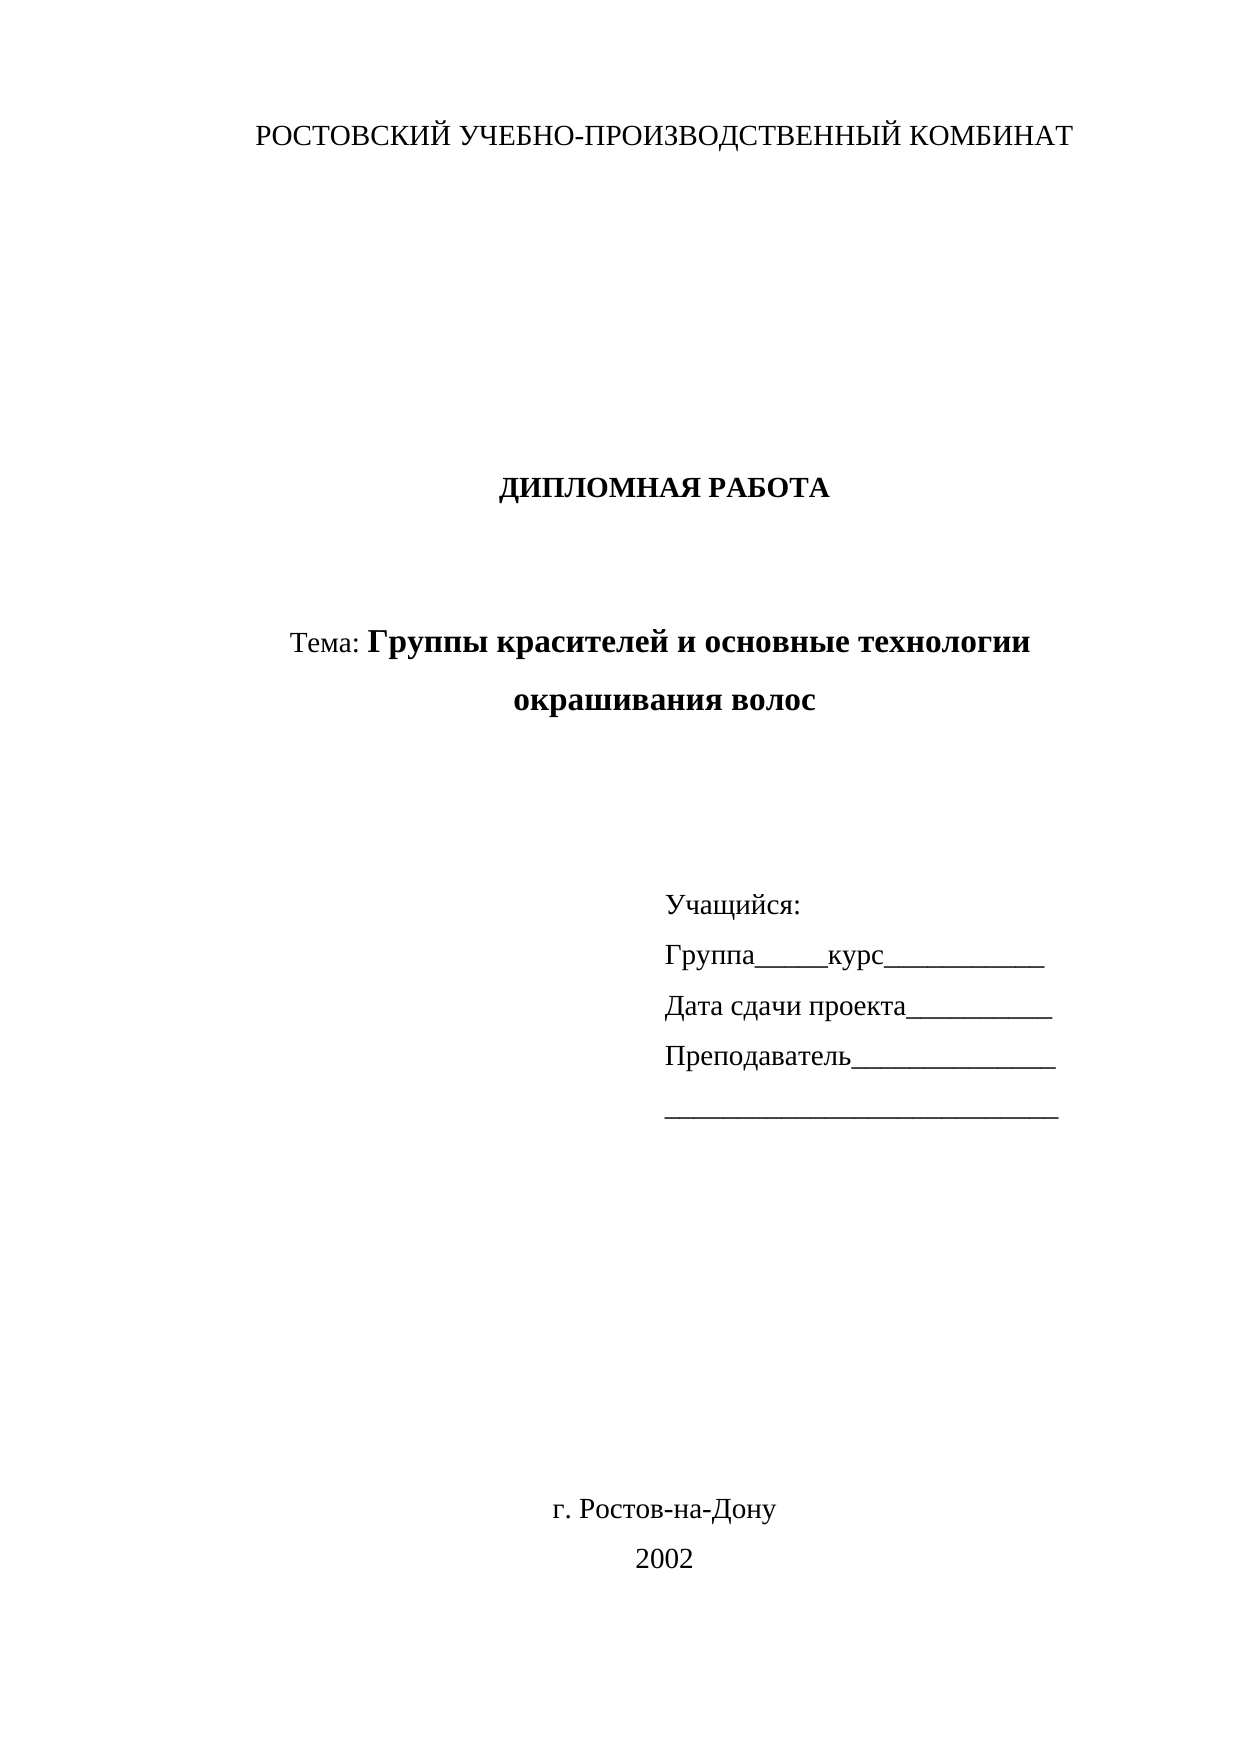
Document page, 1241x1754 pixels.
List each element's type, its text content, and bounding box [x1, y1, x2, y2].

title Группа_____курс___________ [664, 937, 1152, 971]
title Дата сдачи проекта__________ [664, 988, 1152, 1021]
title Преподаватель______________ [664, 1038, 1152, 1072]
title РОСТОВСКИЙ УЧЕБНО-ПРОИЗВОДСТВЕННЫЙ КОМБИНАТ [177, 118, 1152, 152]
title ___________________________ [664, 1088, 1152, 1122]
title Учащийся: [664, 887, 1152, 921]
title ДИПЛОМНАЯ РАБОТА [177, 470, 1152, 504]
title Тема: Группы красителей и основные технологии окрашивания волос [177, 621, 1152, 717]
title 2002 [177, 1541, 1152, 1575]
title г. Ростов-на-Дону [177, 1491, 1152, 1524]
